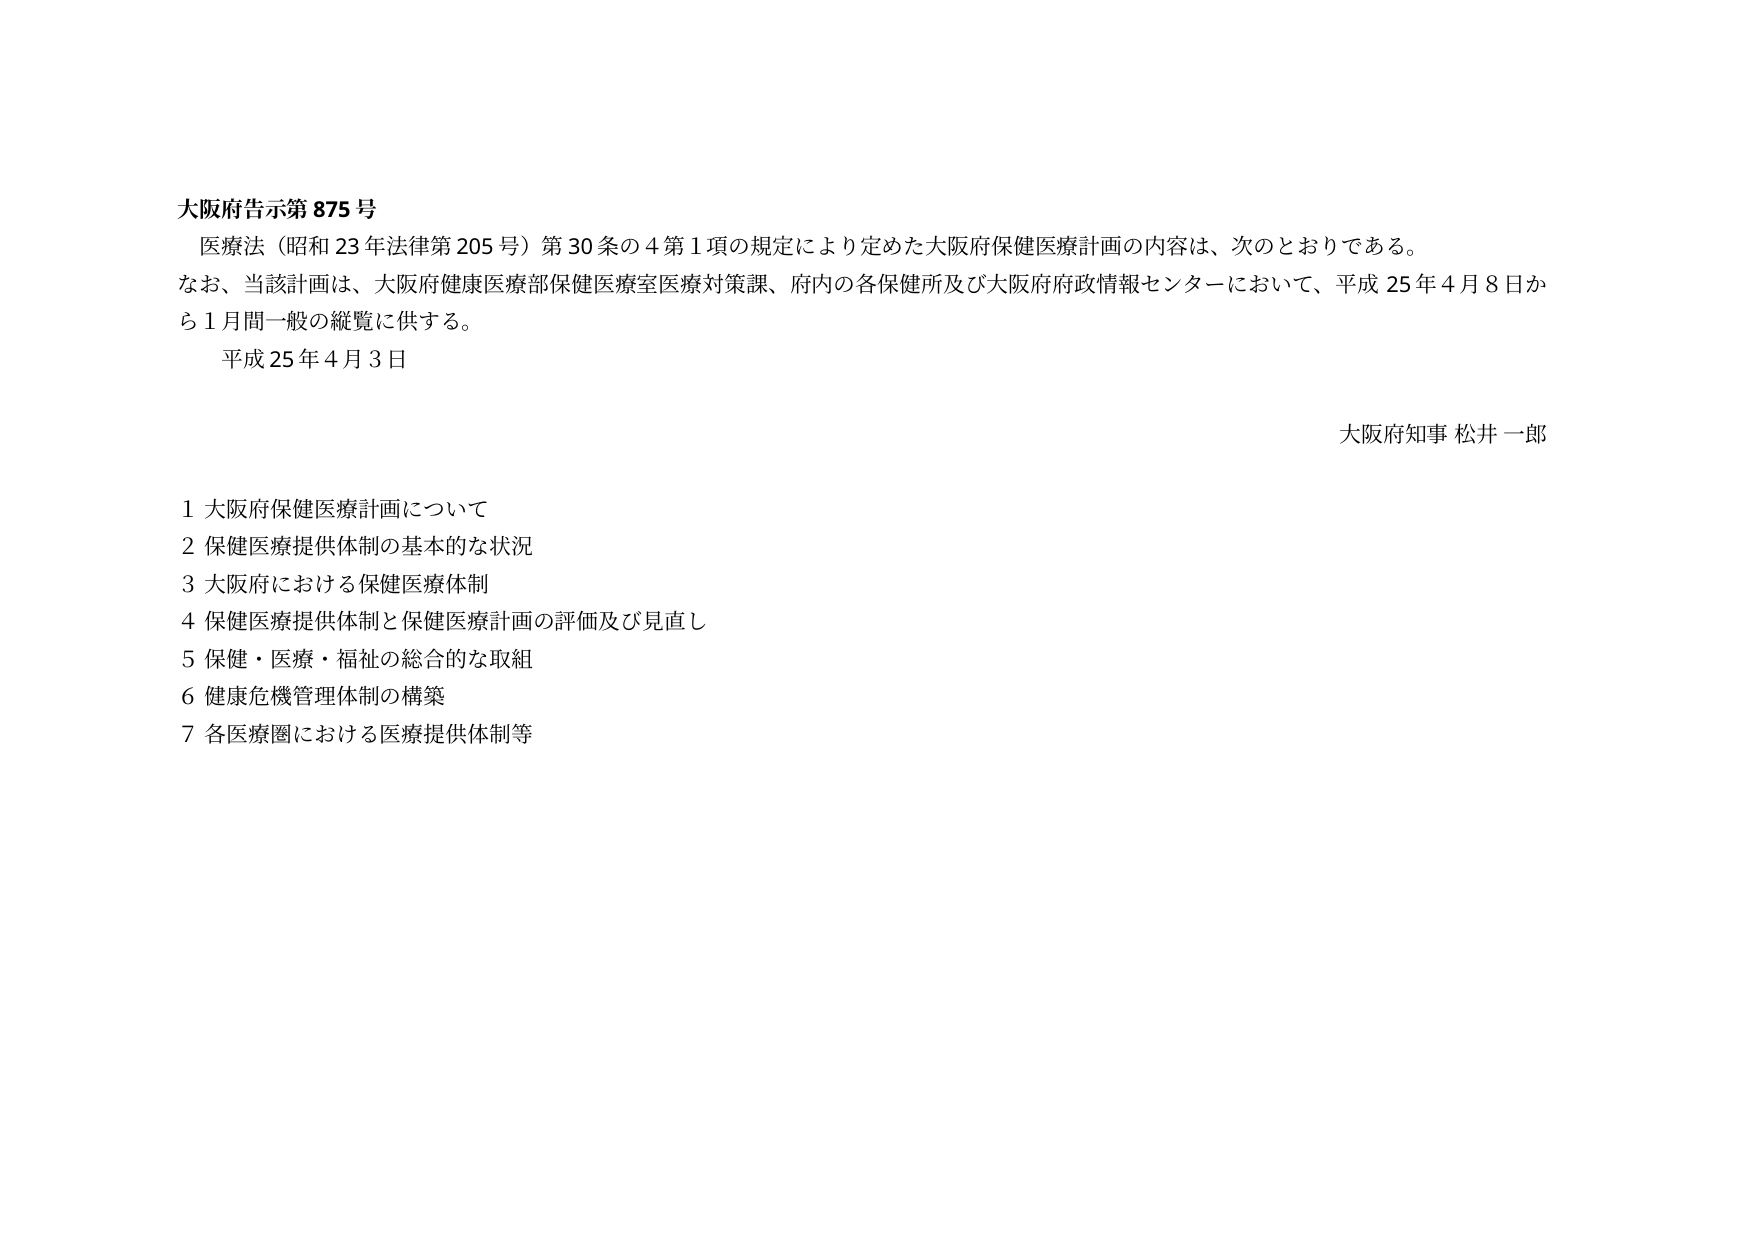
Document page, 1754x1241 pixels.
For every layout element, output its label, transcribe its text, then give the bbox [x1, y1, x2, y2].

text ５ 保健・医療・福祉の総合的な取組 [177, 639, 1547, 676]
text ７ 各医療圏における医療提供体制等 [177, 714, 1547, 751]
text 平成25年４月３日 [177, 339, 1547, 376]
text ２ 保健医療提供体制の基本的な状況 [177, 526, 1547, 564]
text １ 大阪府保健医療計画について [177, 489, 1547, 526]
text 大阪府知事 松井 一郎 [177, 414, 1547, 451]
text なお、当該計画は、大阪府健康医療部保健医療室医療対策課、府内の各保健所及び大阪府府政情報センターにおいて、平成25年４月８日から１月間一般の縦覧に供する。 [177, 264, 1547, 339]
text ６ 健康危機管理体制の構築 [177, 676, 1547, 714]
text 医療法（昭和23年法律第205号）第30条の４第１項の規定により定めた大阪府保健医療計画の内容は、次のとおりである。 [177, 226, 1547, 264]
text 大阪府告示第875号 [177, 189, 1547, 226]
text ４ 保健医療提供体制と保健医療計画の評価及び見直し [177, 601, 1547, 639]
text ３ 大阪府における保健医療体制 [177, 564, 1547, 601]
